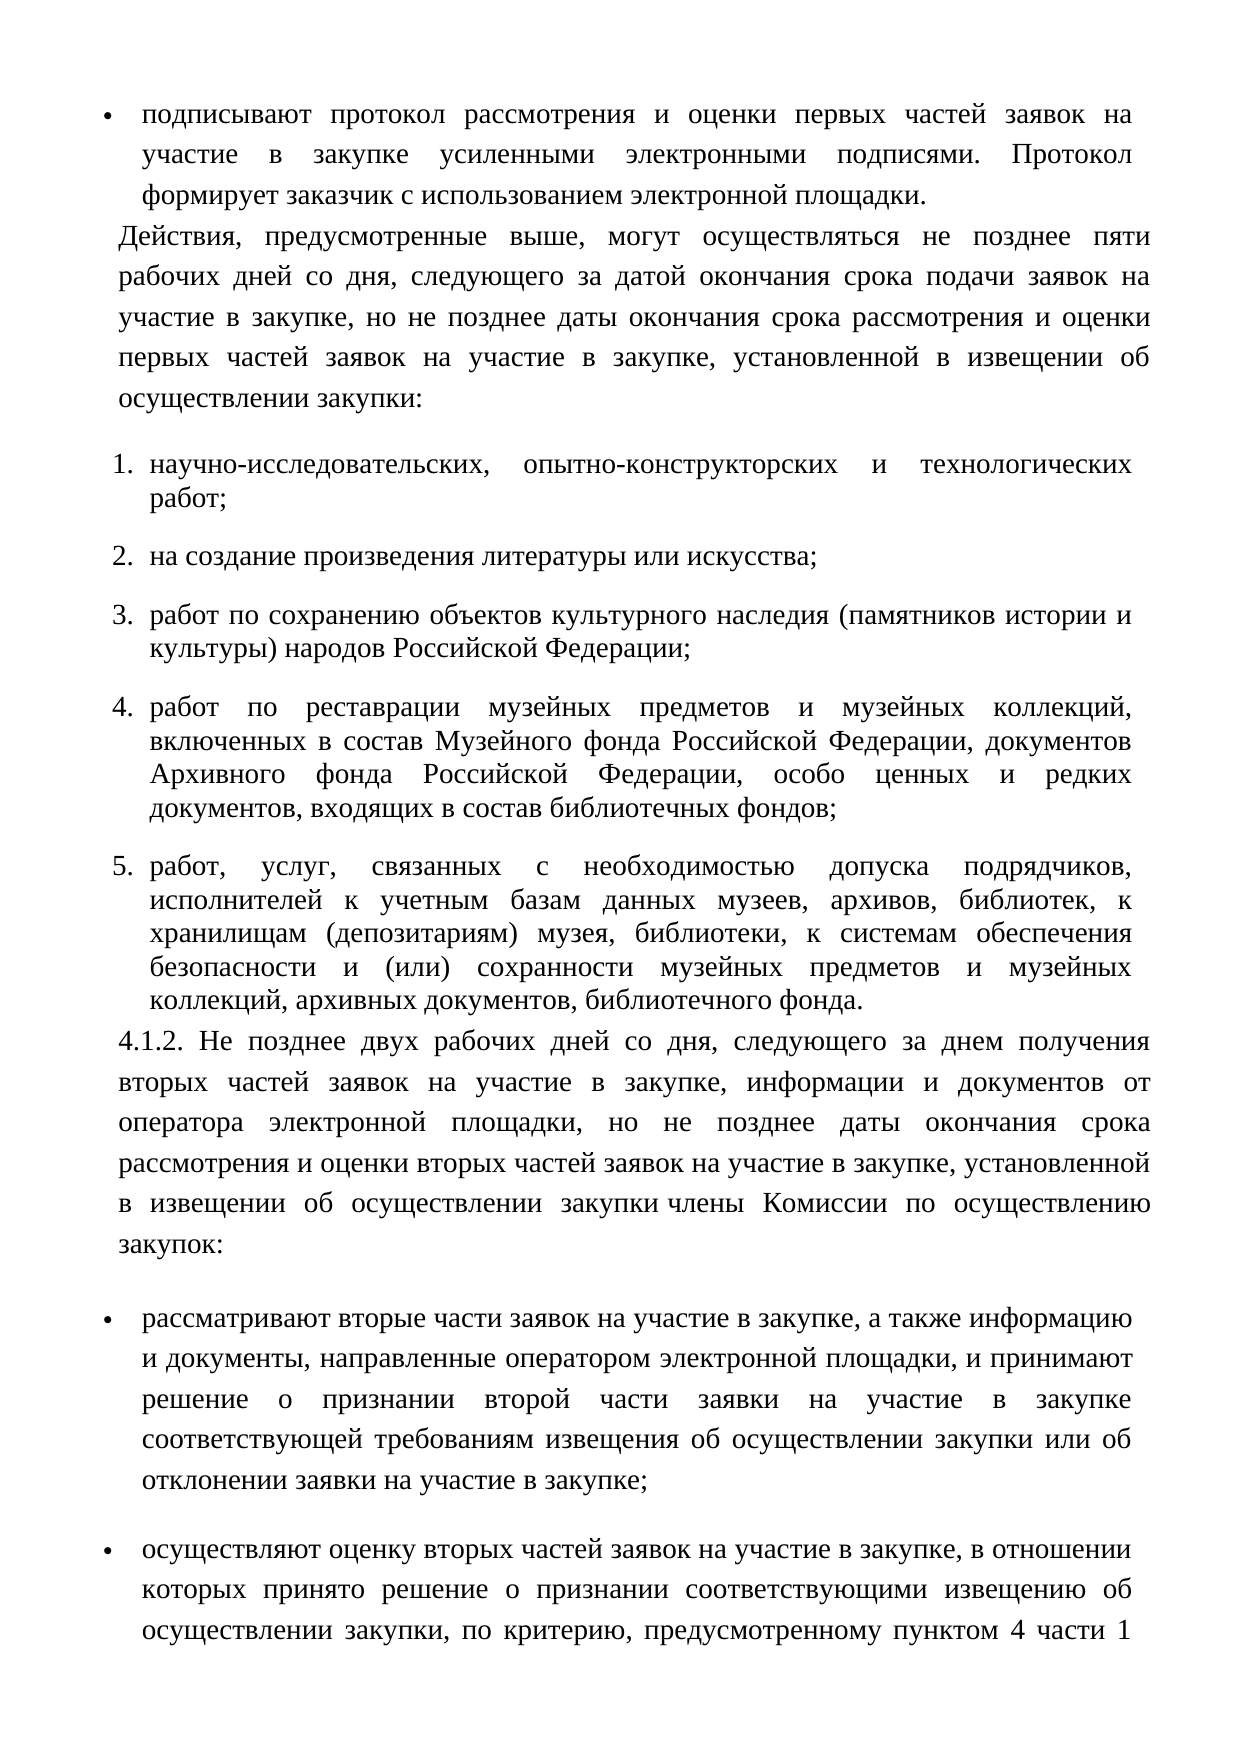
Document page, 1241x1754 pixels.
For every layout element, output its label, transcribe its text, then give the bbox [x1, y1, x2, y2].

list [104, 1524, 1133, 1646]
list работ, услуг, связанных с необходимостью допуска подрядчиков, исполнителей к учетным базам данных музеев, архивов, библиотек, к хранилищам (депозитариям) музея, библиотеки, к системам обеспечения безопасности и (или) сохранности музейных предметов и музейных коллекций, архивных документов, библиотечного фонда. [112, 848, 1133, 1016]
list рассматривают вторые части заявок на участие в закупке, а также информацию и документы, направленные оператором электронной площадки, и принимают решение о признании второй части заявки на участие в закупке соответствующей требованиям извещения об осуществлении закупки или об отклонении заявки на участие в закупке; [104, 1293, 1133, 1496]
list на создание произведения литературы или искусства; [112, 538, 1133, 572]
text 4.1.2. Не позднее двух рабочих дней со дня, следующего за днем получения вторых частей заявок на участие в закупке, информации и документов от оператора электронной площадки, но не позднее даты окончания срока рассмотрения и оценки вторых частей заявок на участие в закупке, установленной в извещении об осуществлении закупки члены Комиссии по осуществлению закупок: [118, 1016, 1152, 1260]
list подписывают протокол рассмотрения и оценки первых частей заявок на участие в закупке усиленными электронными подписями. Протокол формирует заказчик с использованием электронной площадки. [104, 89, 1133, 211]
list работ по реставрации музейных предметов и музейных коллекций, включенных в состав Музейного фонда Российской Федерации, документов Архивного фонда Российской Федерации, особо ценных и редких документов, входящих в состав библиотечных фондов; [112, 689, 1133, 823]
list работ по сохранению объектов культурного наследия (памятников истории и культуры) народов Российской Федерации; [112, 597, 1133, 664]
list научно-исследовательских, опытно-конструкторских и технологических работ; [112, 446, 1133, 513]
text Действия, предусмотренные выше, могут осуществляться не позднее пяти рабочих дней со дня, следующего за датой окончания срока подачи заявок на участие в закупке, но не позднее даты окончания срока рассмотрения и оценки первых частей заявок на участие в закупке, установленной в извещении об осуществлении закупки: [118, 211, 1152, 414]
